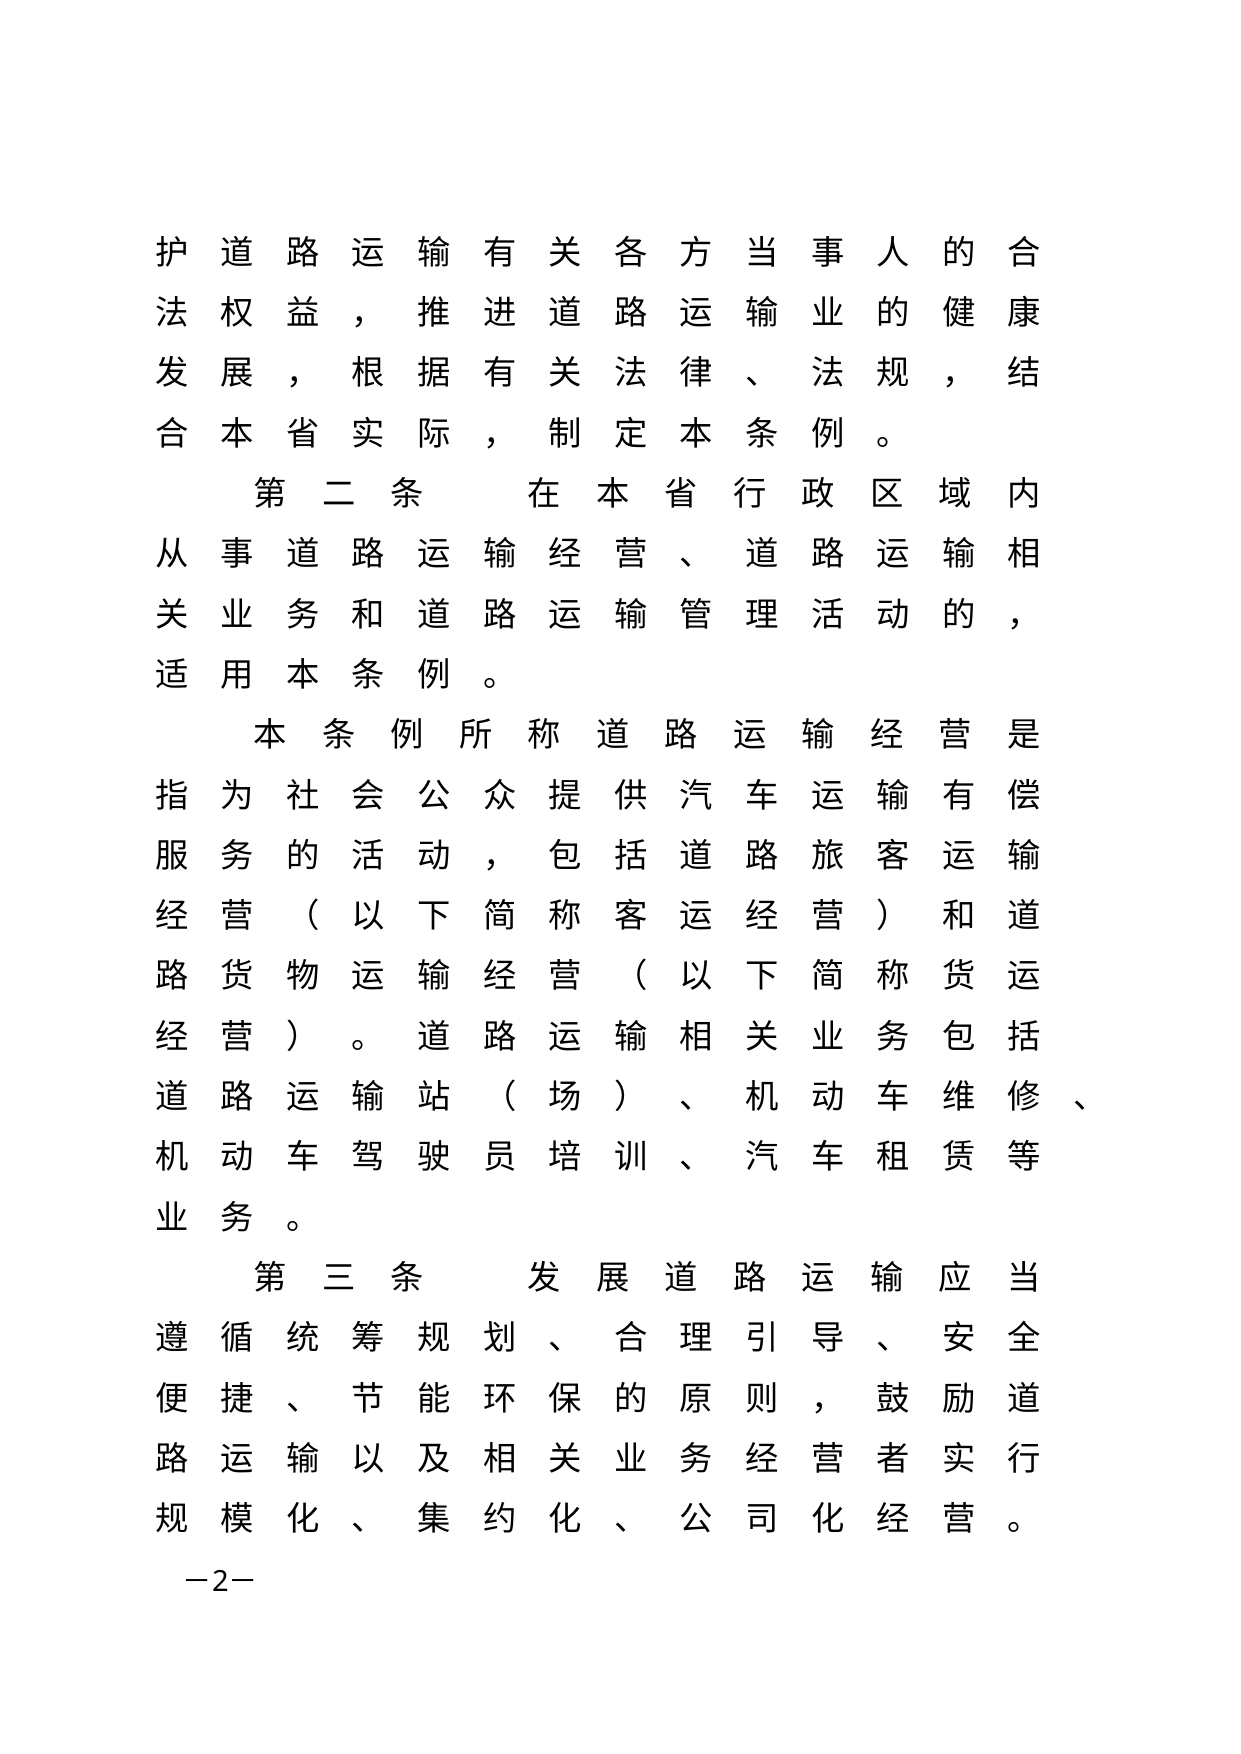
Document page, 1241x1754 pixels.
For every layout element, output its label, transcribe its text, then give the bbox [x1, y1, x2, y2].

text 本条例所称道路运输经营是指为社会公众提供汽车运输有偿服务的活动，包括道路旅客运输经营（以下简称客运经营）和道路货物运输经营（以下简称货运经营）。道路运输相关业务包括道路运输站（场）、机动车维修、机动车驾驶员培训、汽车租赁等业务。 [155, 702, 1073, 1245]
text 第一条 为维护道路运输市场秩序，保障道路运输安全，保护道路运输有关各方当事人的合法权益，推进道路运输业的健康发展，根据有关法律、法规，结合本省实际，制定本条例。 [155, 219, 1073, 461]
text 第三条 发展道路运输应当遵循统筹规划、合理引导、安全便捷、节能环保的原则，鼓励道路运输以及相关业务经营者实行规模化、集约化、公司化经营。 [155, 1245, 1073, 1546]
text 第二条 在本省行政区域内从事道路运输经营、道路运输相关业务和道路运输管理活动的，适用本条例。 [155, 461, 1073, 702]
